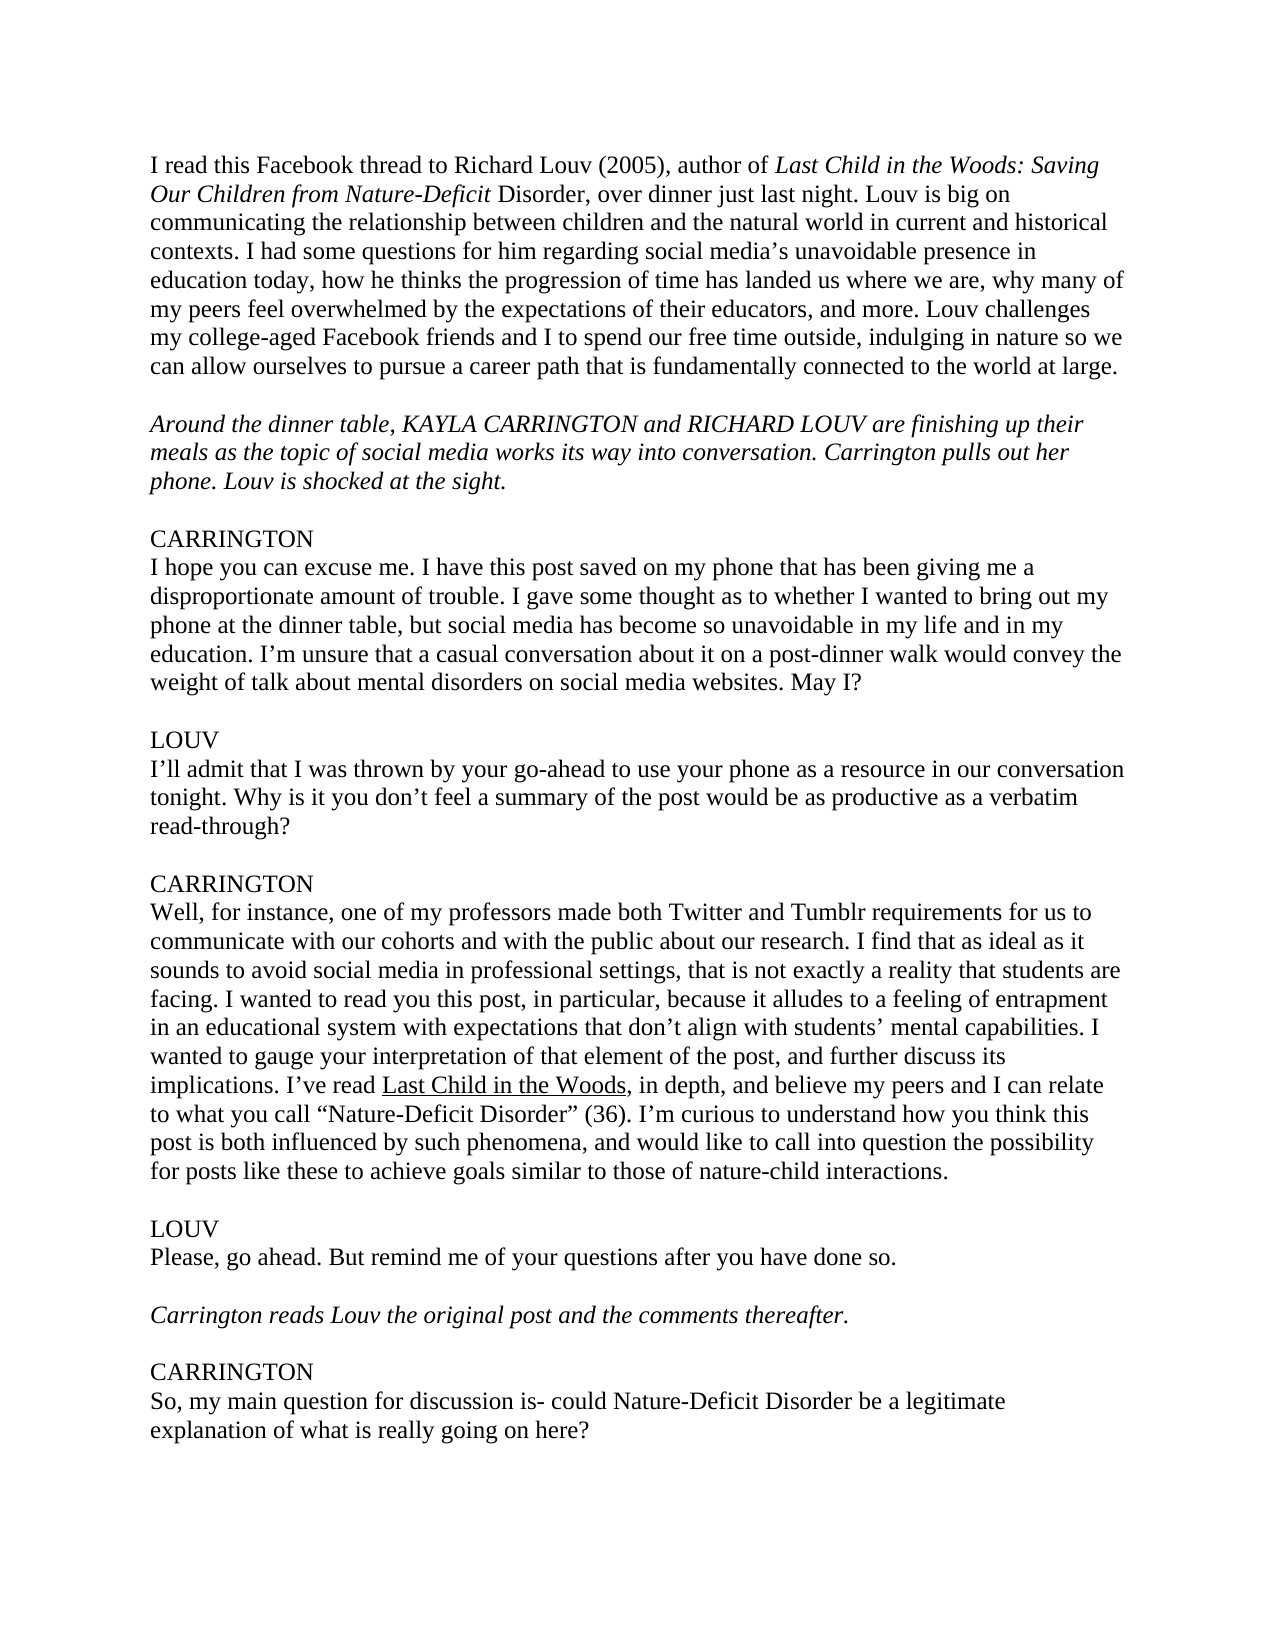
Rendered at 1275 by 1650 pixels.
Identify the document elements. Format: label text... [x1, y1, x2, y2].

text LOUV [150, 1214, 1125, 1242]
text Carrington reads Louv the original post and the comments thereafter. [150, 1300, 1125, 1329]
text Around the dinner table, KAYLA CARRINGTON and RICHARD LOUV are finishing up their meals as the topic of social media works its way into conversation. Carrington pulls out her phone. Louv is shocked at the sight. [150, 409, 1125, 495]
text I hope you can excuse me. I have this post saved on my phone that has been giving me a disproportionate amount of trouble. I gave some thought as to whether I wanted to bring out my phone at the dinner table, but social media has become so unavoidable in my life and in my education. I’m unsure that a casual conversation about it on a post-dinner walk would convey the weight of talk about mental disorders on social media websites. May I? [150, 552, 1125, 696]
text CARRINGTON [150, 524, 1125, 552]
text I read this Facebook thread to Richard Louv (2005), author of Last Child in the Woods: Saving Our Children from Nature-Deficit Disorder, over dinner just last night. Louv is big on communicating the relationship between children and the natural world in current and historical contexts. I had some questions for him regarding social media’s unavoidable presence in education today, how he thinks the progression of time has landed us where we are, why many of my peers feel overwhelmed by the expectations of their educators, and more. Louv challenges my college-aged Facebook friends and I to spend our free time outside, indulging in nature so we can allow ourselves to pursue a career path that is fundamentally connected to the world at large. [150, 150, 1125, 380]
text LOUV [150, 725, 1125, 754]
text Please, go ahead. But remind me of your questions after you have done so. [150, 1242, 1125, 1271]
text CARRINGTON [150, 869, 1125, 897]
text I’ll admit that I was thrown by your go-ahead to use your phone as a resource in our conversation tonight. Why is it you don’t feel a summary of the post would be as productive as a verbatim read-through? [150, 754, 1125, 840]
text So, my main question for discussion is- could Nature-Deficit Disorder be a legitimate explanation of what is really going on here? [150, 1386, 1125, 1444]
text Well, for instance, one of my professors made both Twitter and Tumblr requirements for us to communicate with our cohorts and with the public about our research. I find that as ideal as it sounds to avoid social media in professional settings, that is not exactly a reality that students are facing. I wanted to read you this post, in particular, because it alludes to a feeling of entrapment in an educational system with expectations that don’t align with students’ mental capabilities. I wanted to gauge your interpretation of that element of the post, and further discuss its implications. I’ve read Last Child in the Woods, in depth, and believe my peers and I can relate to what you call “Nature-Deficit Disorder” (36). I’m curious to understand how you think this post is both influenced by such phenomena, and would like to call into question the possibility for posts like these to achieve goals similar to those of nature-child interactions. [150, 897, 1125, 1185]
text CARRINGTON [150, 1357, 1125, 1386]
